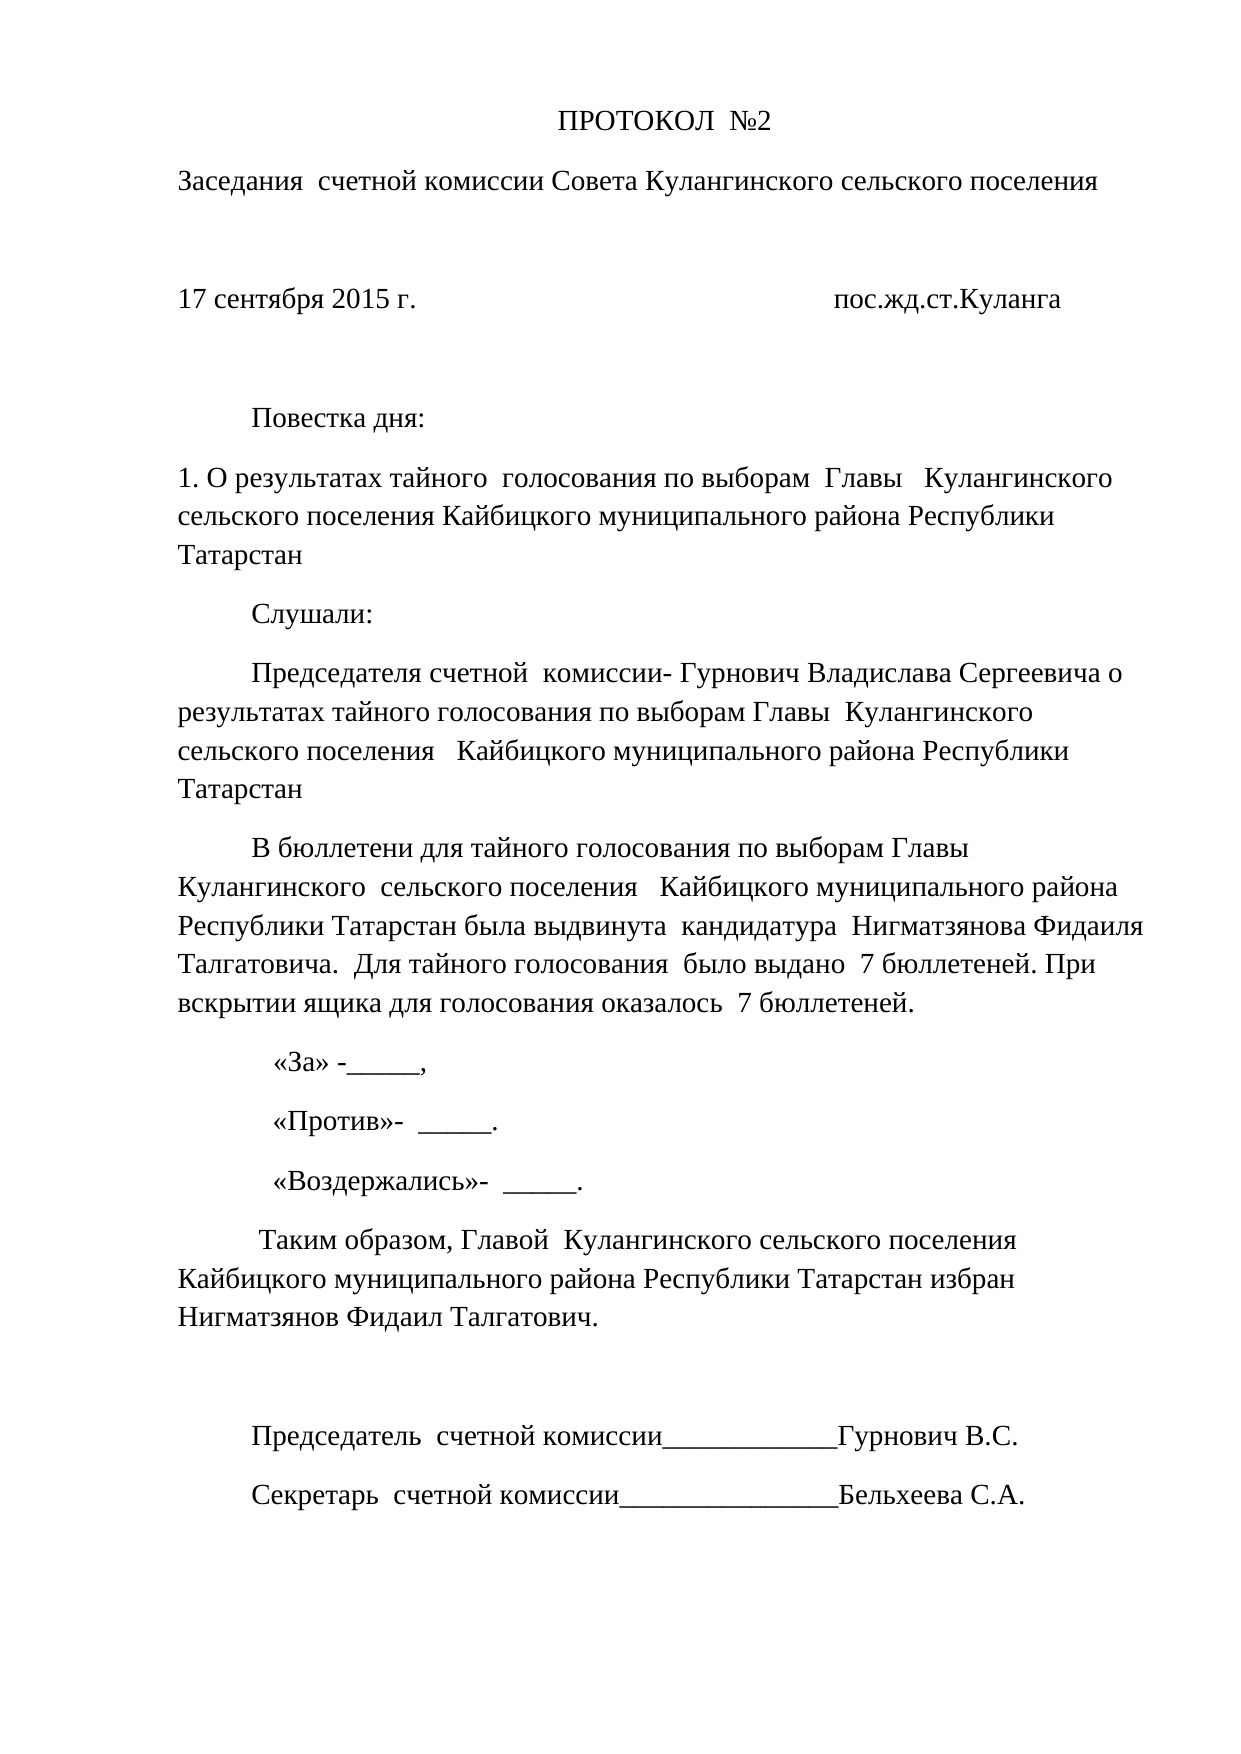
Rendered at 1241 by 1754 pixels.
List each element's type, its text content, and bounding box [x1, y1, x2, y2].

text Председатель счетной комиссии____________Гурнович В.С. [177, 1418, 1152, 1452]
text «За» -_____, [177, 1044, 1152, 1078]
text Заседания счетной комиссии Совета Кулангинского сельского поселения [177, 163, 1152, 196]
text Секретарь счетной комиссии_______________Бельхеева С.А. [177, 1477, 1152, 1511]
text 1. О результатах тайного голосования по выборам Главы Кулангинского сельского поселения Кайбицкого муниципального района Республики Татарстан [177, 460, 1152, 570]
text «Воздержались»- _____. [177, 1163, 1152, 1196]
text В бюллетени для тайного голосования по выборам Главы Кулангинского сельского поселения Кайбицкого муниципального района Республики Татарстан была выдвинута кандидатура Нигматзянова Фидаиля Талгатовича. Для тайного голосования было выдано 7 бюллетеней. При вскрытии ящика для голосования оказалось 7 бюллетеней. [177, 831, 1152, 1018]
text Председателя счетной комиссии- Гурнович Владислава Сергеевича о результатах тайного голосования по выборам Главы Кулангинского сельского поселения Кайбицкого муниципального района Республики Татарстан [177, 656, 1152, 805]
text Слушали: [177, 596, 1152, 630]
text Повестка дня: [177, 400, 1152, 434]
text ПРОТОКОЛ №2 [177, 103, 1152, 137]
text «Против»- _____. [177, 1103, 1152, 1137]
text Таким образом, Главой Кулангинского сельского поселения Кайбицкого муниципального района Республики Татарстан избран Нигматзянов Фидаил Талгатович. [177, 1222, 1152, 1333]
text 17 сентября 2015 г. пос.жд.ст.Куланга [177, 282, 1152, 315]
